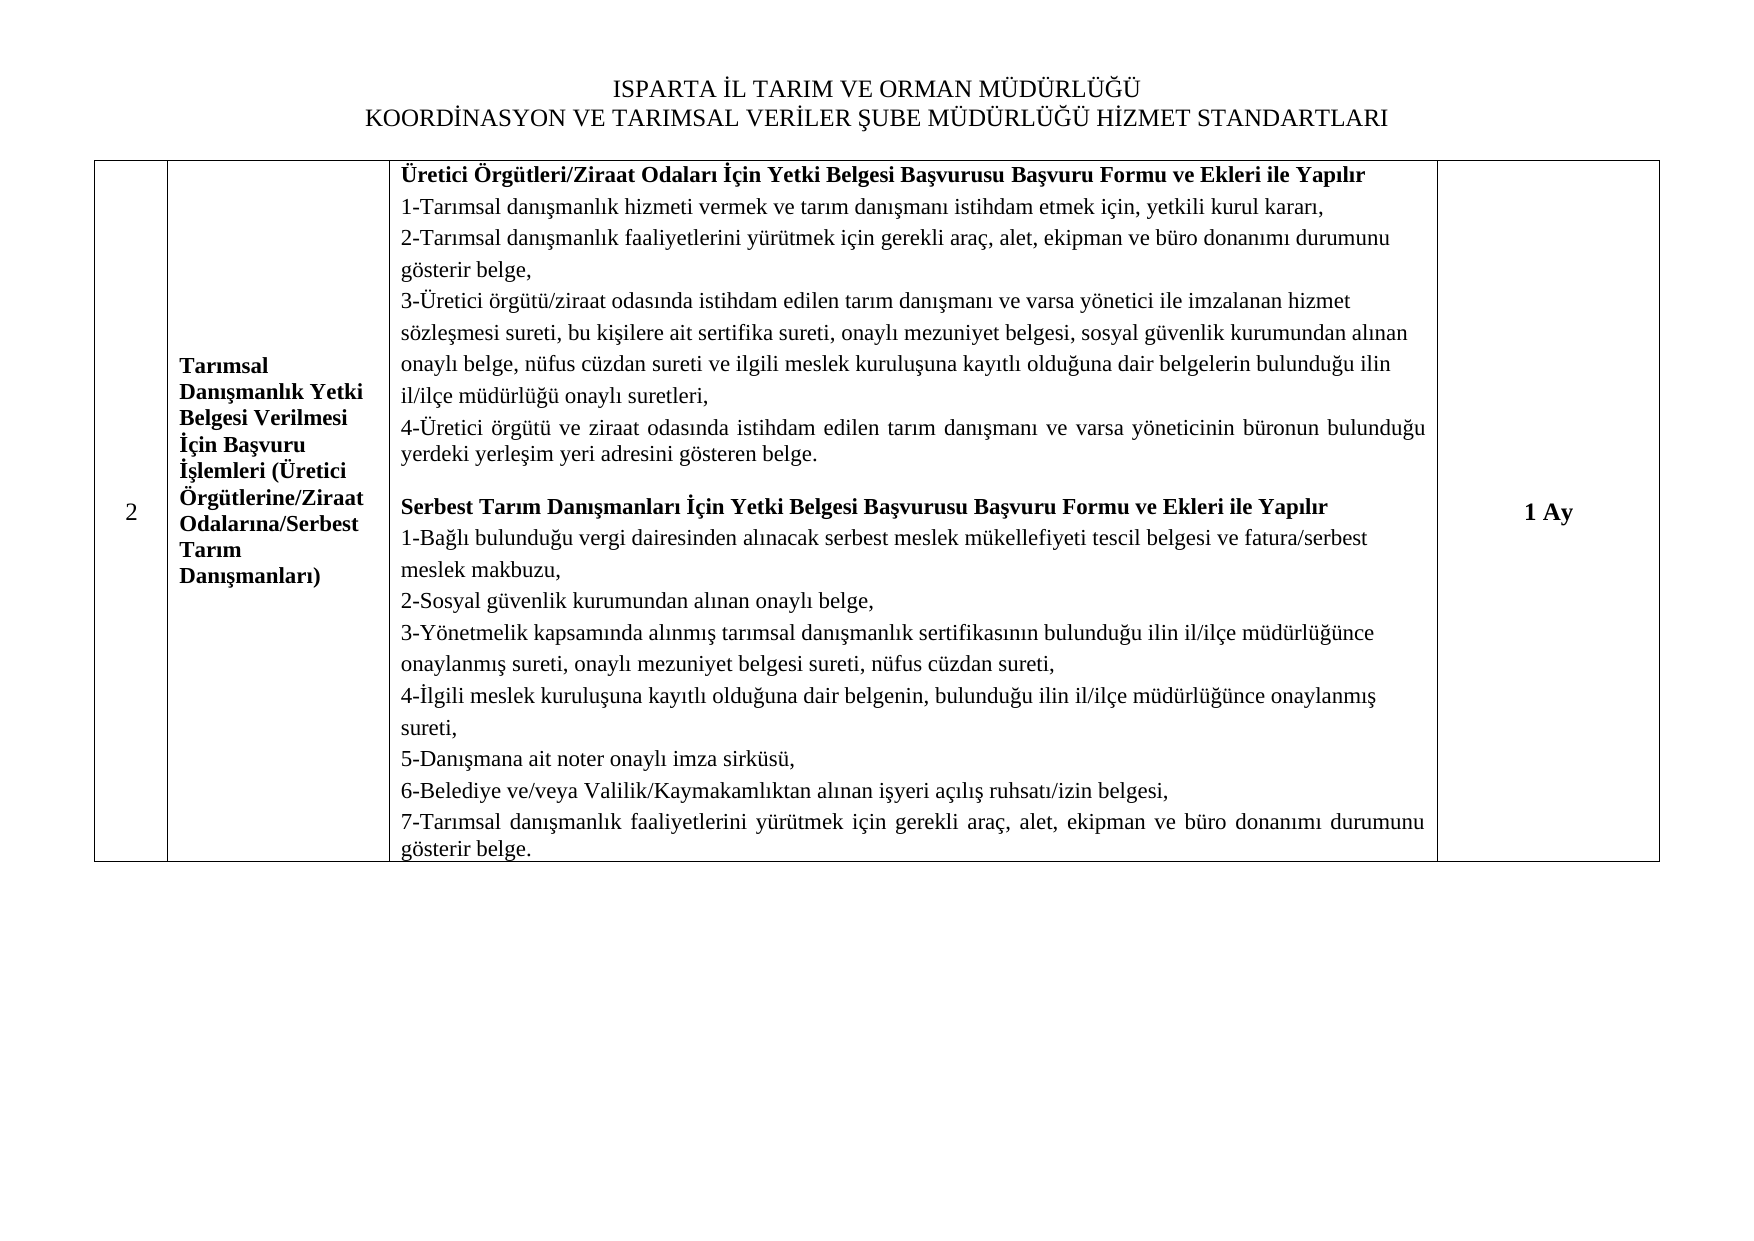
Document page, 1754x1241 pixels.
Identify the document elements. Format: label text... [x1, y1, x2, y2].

table_cell 1 Ay [1438, 161, 1659, 861]
table_cell Tarımsal Danışmanlık Yetki Belgesi Verilmesi İçin Başvuru İşlemleri (Üretici Örgütlerine/Ziraat Odalarına/Serbest Tarım Danışmanları) [168, 161, 389, 861]
table_cell 2 [95, 161, 167, 861]
table_cell Üretici Örgütleri/Ziraat Odaları İçin Yetki Belgesi Başvurusu Başvuru Formu ve Ekleri ile Yapılır 1-Tarımsal danışmanlık hizmeti vermek ve tarım danışmanı istihdam etmek için, yetkili kurul kararı, 2-Tarımsal danışmanlık faaliyetlerini yürütmek için gerekli araç, alet, ekipman ve büro donanımı durumunu gösterir belge, 3-Üretici örgütü/ziraat odasında istihdam edilen tarım danışmanı ve varsa yönetici ile imzalanan hizmet sözleşmesi sureti, bu kişilere ait sertifika sureti, onaylı mezuniyet belgesi, sosyal güvenlik kurumundan alınan onaylı belge, nüfus cüzdan sureti ve ilgili meslek kuruluşuna kayıtlı olduğuna dair belgelerin bulunduğu ilin il/ilçe müdürlüğü onaylı suretleri, 4-Üretici örgütü ve ziraat odasında istihdam edilen tarım danışmanı ve varsa yöneticinin büronun bulunduğu yerdeki yerleşim yeri adresini gösteren belge. Serbest Tarım Danışmanları İçin Yetki Belgesi Başvurusu Başvuru Formu ve Ekleri ile Yapılır 1-Bağlı bulunduğu vergi dairesinden alınacak serbest meslek mükellefiyeti tescil belgesi ve fatura/serbest meslek makbuzu, 2-Sosyal güvenlik kurumundan alınan onaylı belge, 3-Yönetmelik kapsamında alınmış tarımsal danışmanlık sertifikasının bulunduğu ilin il/ilçe müdürlüğünce onaylanmış sureti, onaylı mezuniyet belgesi sureti, nüfus cüzdan sureti, 4-İlgili meslek kuruluşuna kayıtlı olduğuna dair belgenin, bulunduğu ilin il/ilçe müdürlüğünce onaylanmış sureti, 5-Danışmana ait noter onaylı imza sirküsü, 6-Belediye ve/veya Valilik/Kaymakamlıktan alınan işyeri açılış ruhsatı/izin belgesi, 7-Tarımsal danışmanlık faaliyetlerini yürütmek için gerekli araç, alet, ekipman ve büro donanımı durumunu gösterir belge. [390, 161, 1437, 861]
